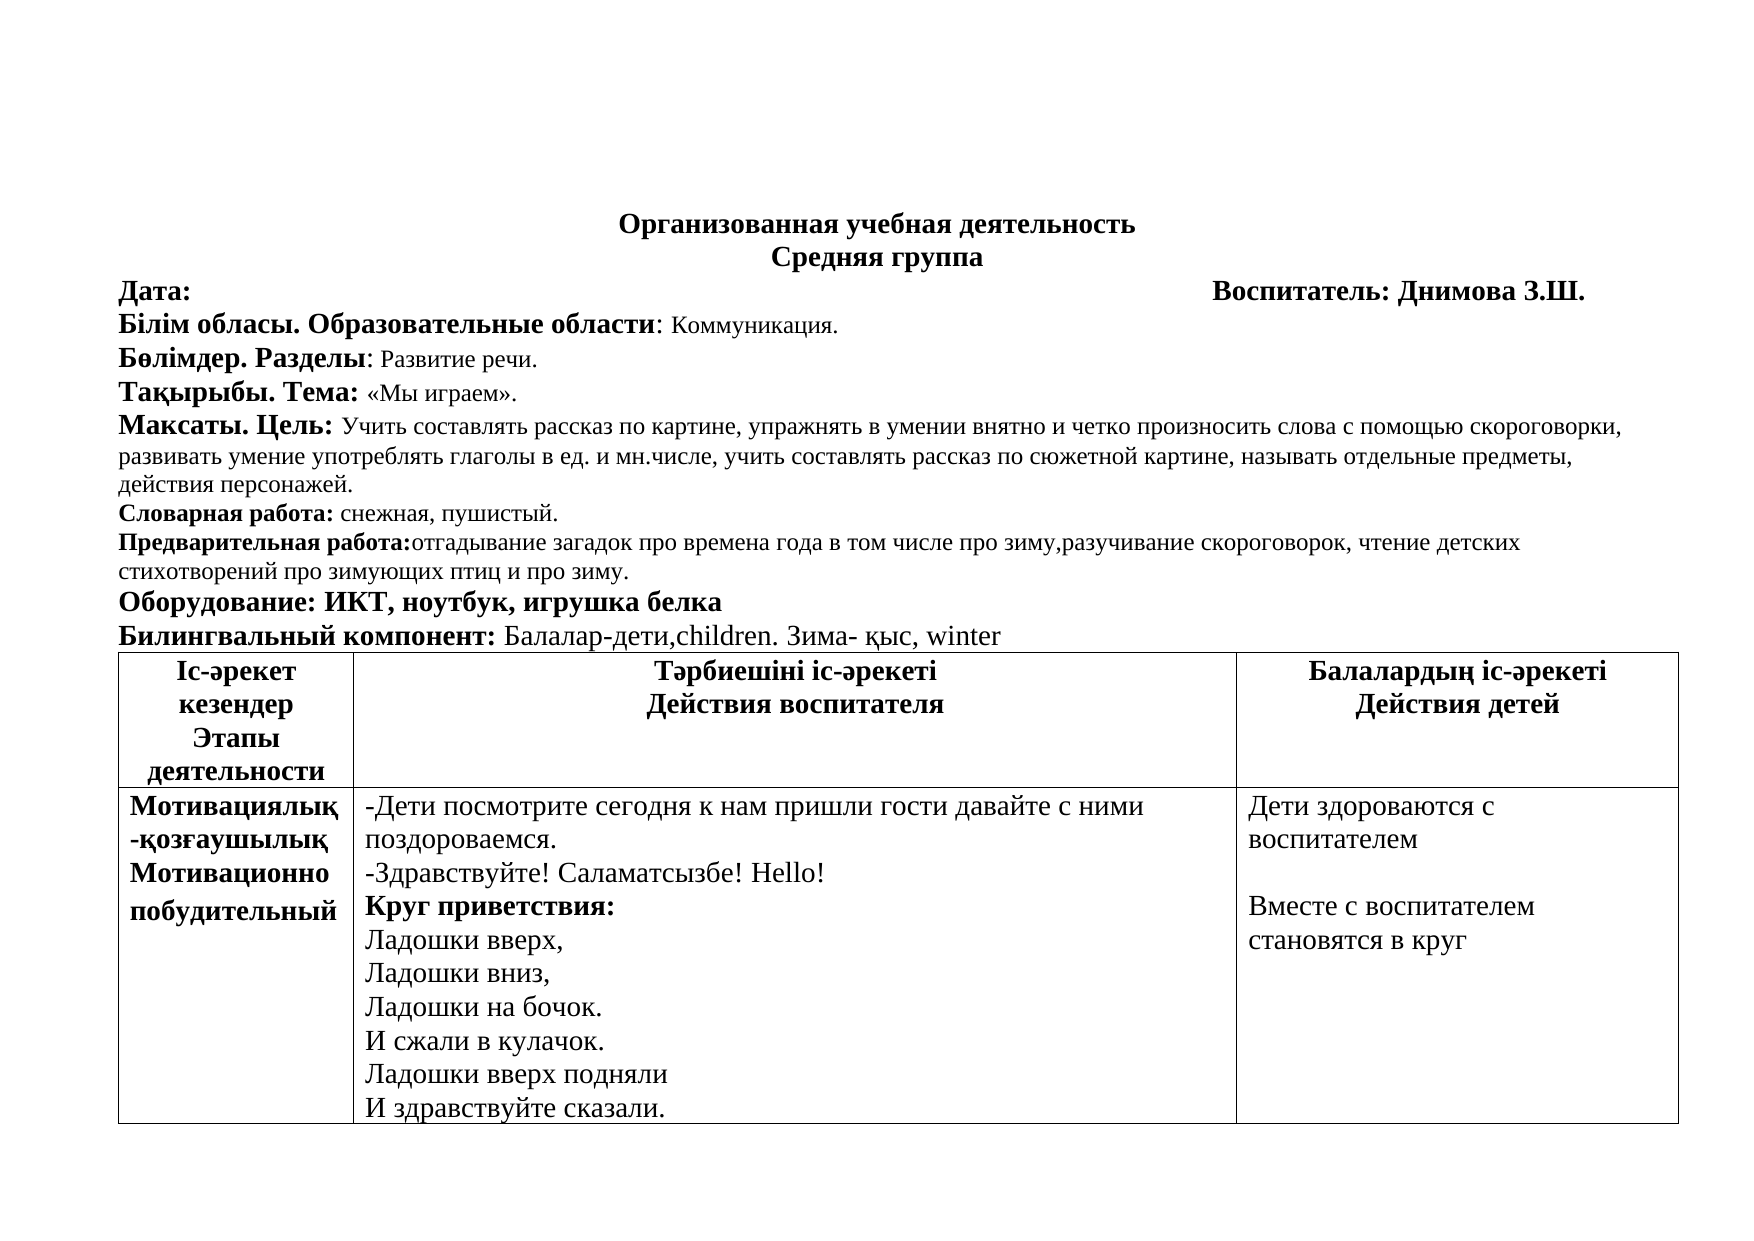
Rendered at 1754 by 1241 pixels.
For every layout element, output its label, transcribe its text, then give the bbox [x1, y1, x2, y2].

table_header Тәрбиешіні іс-әрекеті Действия воспитателя [354, 653, 1236, 787]
text Средняя группа [118, 239, 1636, 273]
text Организованная учебная деятельность [118, 206, 1636, 239]
table_header Балалардың іс-әрекеті Действия детей [1237, 653, 1678, 787]
text Максаты. Цель: Учить составлять рассказ по картине, упражнять в умении внятно и четко произносить слова с помощью скороговорки, развивать умение употреблять глаголы в ед. и мн.числе, учить составлять рассказ по сюжетной картине, называть отдельные предметы, действия персонажей. [118, 407, 1636, 498]
text Словарная работа: снежная, пушистый. [118, 498, 1636, 527]
text Бөлімдер. Разделы: Развитие речи. [118, 340, 1636, 374]
text Дата: Воспитатель: Днимова З.Ш. [118, 273, 1636, 307]
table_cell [119, 788, 353, 1123]
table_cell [354, 788, 1236, 1123]
text Оборудование: ИКТ, ноутбук, игрушка белка [118, 584, 1636, 618]
text Предварительная работа:отгадывание загадок про времена года в том числе про зиму,разучивание скороговорок, чтение детских стихотворений про зимующих птиц и про зиму. [118, 527, 1636, 584]
table_header Іс-әрекет кезендер Этапы деятельности [119, 653, 353, 787]
text Білім обласы. Образовательные области: Коммуникация. [118, 307, 1636, 340]
text Тақырыбы. Тема: «Мы играем». [118, 374, 1636, 407]
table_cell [1237, 788, 1678, 1123]
text Билингвальный компонент: Балалар-дети,children. Зима- қыс, winter [118, 618, 1636, 652]
